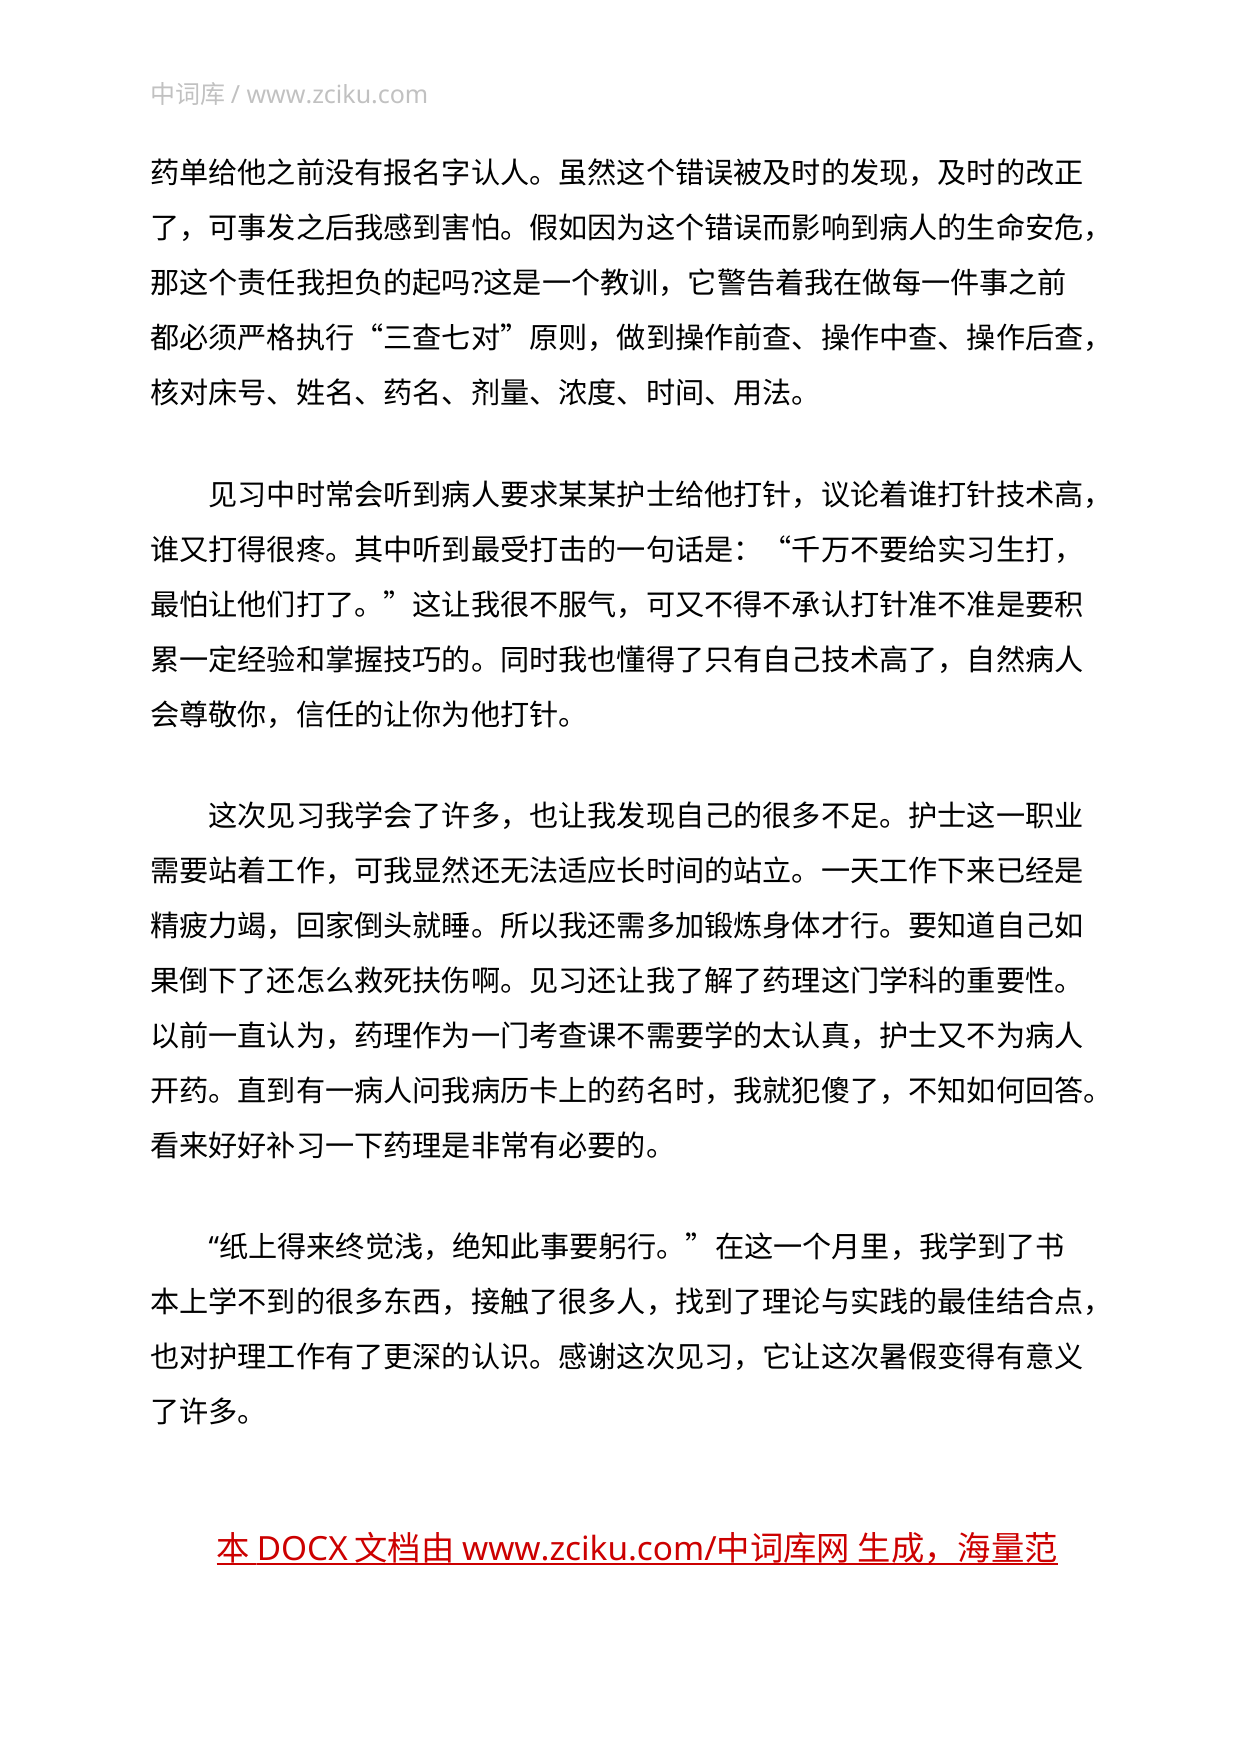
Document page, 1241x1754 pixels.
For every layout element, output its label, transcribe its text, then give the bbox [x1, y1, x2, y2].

text “纸上得来终觉浅，绝知此事要躬行。”在这一个月里，我学到了书本上学不到的很多东西，接触了很多人，找到了理论与实践的最佳结合点，也对护理工作有了更深的认识。感谢这次见习，它让这次暑假变得有意义了许多。 [150, 1224, 1090, 1431]
text 见习中时常会听到病人要求某某护士给他打针，议论着谁打针技术高，谁又打得很疼。其中听到最受打击的一句话是：“千万不要给实习生打，最怕让他们打了。”这让我很不服气，可又不得不承认打针准不准是要积累一定经验和掌握技巧的。同时我也懂得了只有自己技术高了，自然病人会尊敬你，信任的让你为他打针。 [150, 471, 1090, 733]
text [150, 150, 1090, 412]
text 这次见习我学会了许多，也让我发现自己的很多不足。护士这一职业需要站着工作，可我显然还无法适应长时间的站立。一天工作下来已经是精疲力竭，回家倒头就睡。所以我还需多加锻炼身体才行。要知道自己如果倒下了还怎么救死扶伤啊。见习还让我了解了药理这门学科的重要性。以前一直认为，药理作为一门考查课不需要学的太认真，护士又不为病人开药。直到有一病人问我病历卡上的药名时，我就犯傻了，不知如何回答。看来好好补习一下药理是非常有必要的。 [150, 793, 1090, 1164]
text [150, 1522, 1090, 1570]
